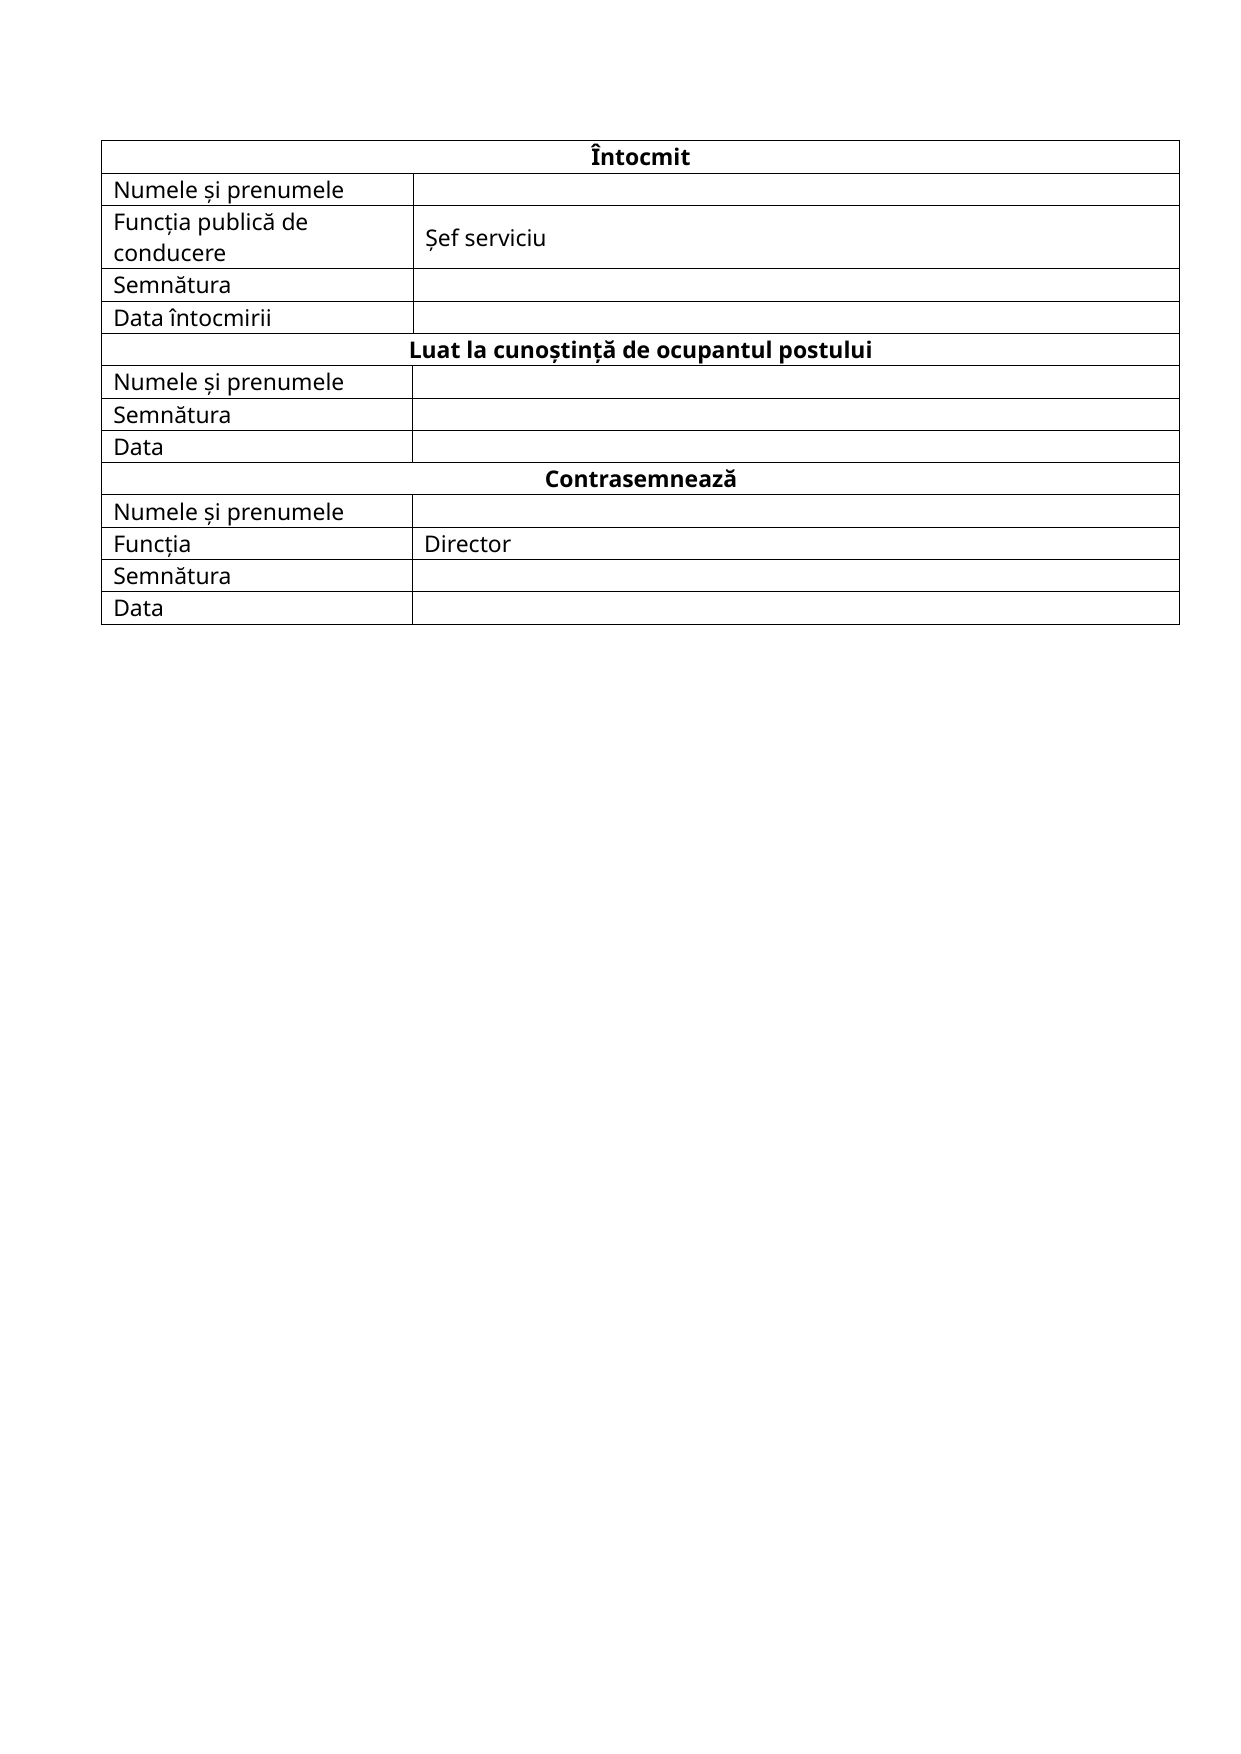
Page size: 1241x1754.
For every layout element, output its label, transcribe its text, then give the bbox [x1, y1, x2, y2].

table_cell Numele și prenumele [102, 174, 413, 205]
table_cell [413, 495, 1179, 527]
table_cell [413, 399, 1179, 430]
table_cell [414, 302, 1179, 333]
table_cell Numele și prenumele [102, 366, 412, 397]
table_cell Semnătura [102, 269, 413, 301]
table_cell Data [102, 592, 412, 623]
table_cell Funcția publică de conducere [102, 206, 413, 268]
table_cell [414, 174, 1179, 205]
table_cell [413, 560, 1179, 591]
table_cell Semnătura [102, 399, 412, 430]
table_cell [413, 431, 1179, 462]
table_cell [413, 366, 1179, 397]
table_cell [413, 592, 1179, 623]
table_cell Director [413, 528, 1179, 559]
table_cell Data întocmirii [102, 302, 413, 333]
table_cell Data [102, 431, 412, 462]
table_cell [414, 269, 1179, 301]
table_cell Luat la cunoștință de ocupantul postului [102, 334, 1179, 365]
table_cell Semnătura [102, 560, 412, 591]
table_cell Șef serviciu [414, 206, 1179, 268]
table_cell Funcția [102, 528, 412, 559]
table_cell Contrasemnează [102, 463, 1179, 494]
table_cell Numele și prenumele [102, 495, 412, 527]
table_header Întocmit [102, 141, 1179, 172]
